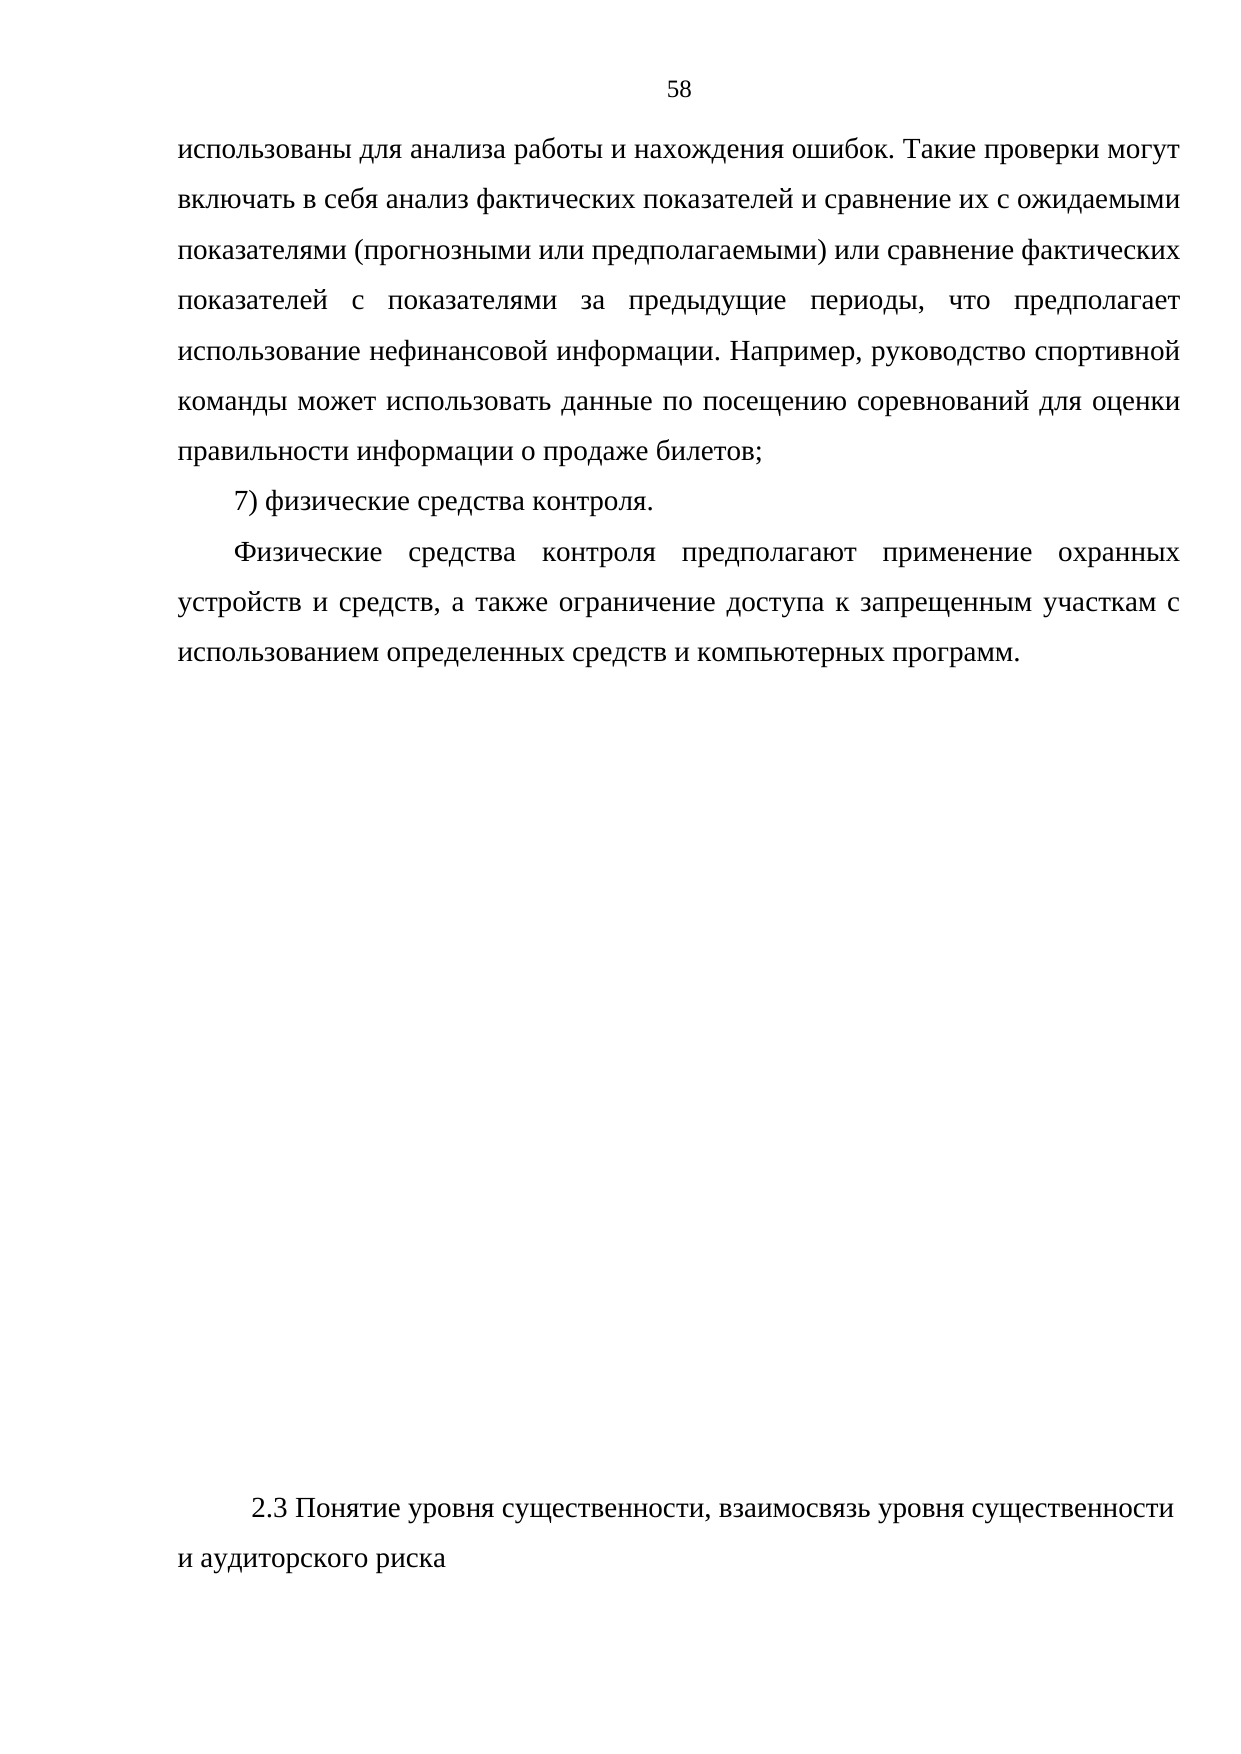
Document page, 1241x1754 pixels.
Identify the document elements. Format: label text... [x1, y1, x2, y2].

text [177, 131, 1181, 467]
text 7) физические средства контроля. [177, 483, 1181, 517]
text 2.3 Понятие уровня существенности, взаимосвязь уровня существенности [177, 1490, 1181, 1523]
text Физические средства контроля предполагают применение охранных устройств и средств, а также ограничение доступа к запрещенным участкам с использованием определенных средств и компьютерных программ. [177, 534, 1181, 668]
text и аудиторского риска [177, 1540, 1181, 1574]
